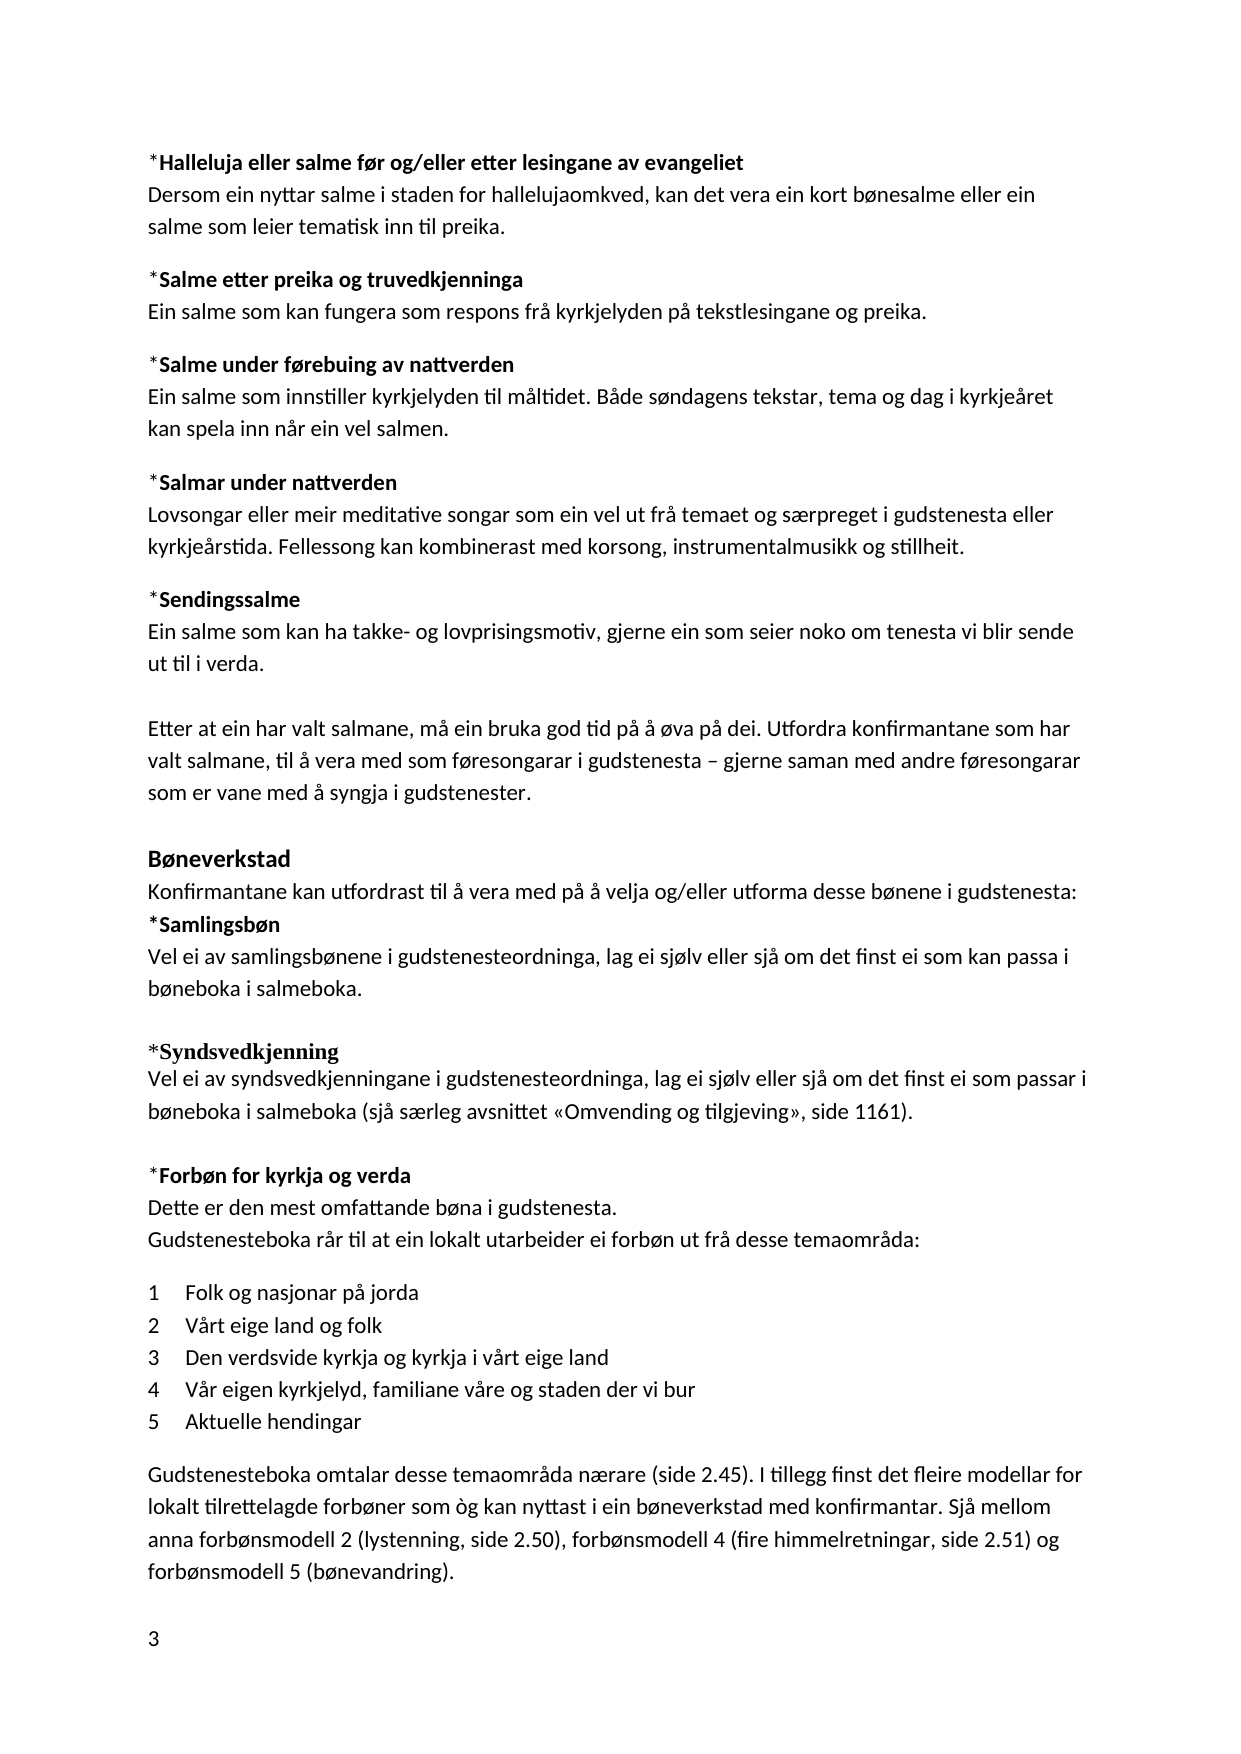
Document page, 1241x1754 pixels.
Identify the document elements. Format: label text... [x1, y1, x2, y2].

text *Salme etter preika og truvedkjenninga Ein salme som kan fungera som respons frå kyrkjelyden på tekstlesingane og preika. [148, 265, 1093, 325]
text Gudstenesteboka omtalar desse temaområda nærare (side 2.45). I tillegg finst det fleire modellar for lokalt tilrettelagde forbøner som òg kan nyttast i ein bøneverkstad med konfirmantar. Sjå mellom anna forbønsmodell 2 (lystenning, side 2.50), forbønsmodell 4 (fire himmelretningar, side 2.51) og forbønsmodell 5 (bønevandring). [148, 1460, 1093, 1585]
list Vår eigen kyrkjelyd, familiane våre og staden der vi bur [148, 1375, 1093, 1403]
text *Salme under førebuing av nattverden Ein salme som innstiller kyrkjelyden til måltidet. Både søndagens tekstar, tema og dag i kyrkjeåret kan spela inn når ein vel salmen. [148, 350, 1093, 443]
text *Halleluja eller salme før og/eller etter lesingane av evangeliet Dersom ein nyttar salme i staden for hallelujaomkved, kan det vera ein kort bønesalme eller ein salme som leier tematisk inn til preika. [148, 148, 1093, 240]
text *Salmar under nattverden Lovsongar eller meir meditative songar som ein vel ut frå temaet og særpreget i gudstenesta eller kyrkjeårstida. Fellessong kan kombinerast med korsong, instrumentalmusikk og stillheit. [148, 468, 1093, 560]
list Vårt eige land og folk [148, 1311, 1093, 1339]
text *Syndsvedkjenning [148, 1027, 1093, 1064]
list Den verdsvide kyrkja og kyrkja i vårt eige land [148, 1343, 1093, 1371]
list Aktuelle hendingar [148, 1407, 1093, 1435]
text Vel ei av syndsvedkjenningane i gudstenesteordninga, lag ei sjølv eller sjå om det finst ei som passar i bøneboka i salmeboka (sjå særleg avsnittet «Omvending og tilgjeving», side 1161). *Forbøn for kyrkja og verda Dette er den mest omfattande bøna i gudstenesta. Gudstenesteboka rår til at ein lokalt utarbeider ei forbøn ut frå desse temaområda: [148, 1064, 1093, 1253]
text *Sendingssalme Ein salme som kan ha takke- og lovprisingsmotiv, gjerne ein som seier noko om tenesta vi blir sende ut til i verda. Etter at ein har valt salmane, må ein bruka god tid på å øva på dei. Utfordra konfirmantane som har valt salmane, til å vera med som føresongarar i gudstenesta – gjerne saman med andre føresongarar som er vane med å syngja i gudstenester. Bøneverkstad Konfirmantane kan utfordrast til å vera med på å velja og/eller utforma desse bønene i gudstenesta: *Samlingsbøn Vel ei av samlingsbønene i gudstenesteordninga, lag ei sjølv eller sjå om det finst ei som kan passa i bøneboka i salmeboka. [148, 585, 1093, 1002]
list Folk og nasjonar på jorda [148, 1278, 1093, 1307]
